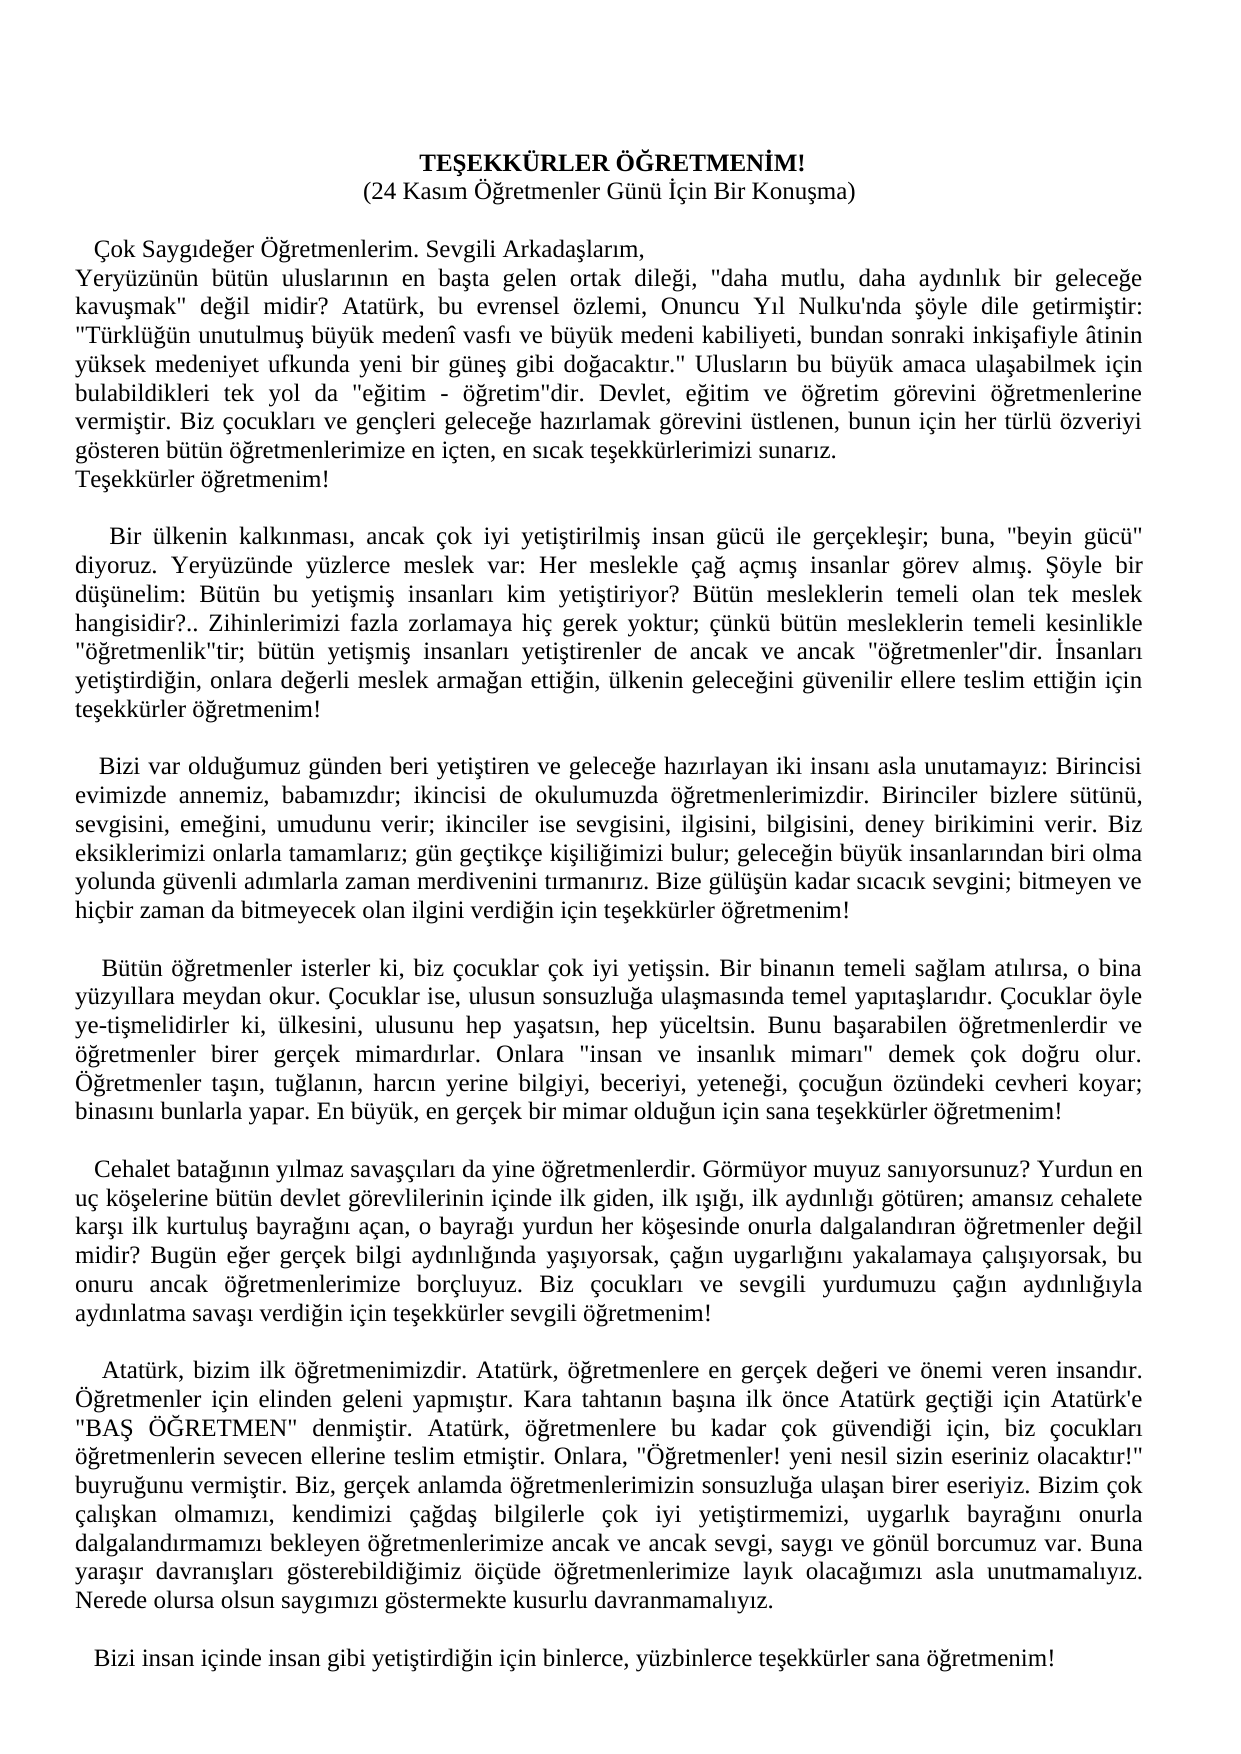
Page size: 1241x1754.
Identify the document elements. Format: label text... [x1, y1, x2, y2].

text Yeryüzünün bütün uluslarının en başta gelen ortak dileği, "daha mutlu, daha aydınlık bir geleceğe kavuşmak" değil midir? Atatürk, bu evrensel özlemi, Onuncu Yıl Nulku'nda şöyle dile getirmiştir: "Türklüğün unutulmuş büyük medenî vasfı ve büyük medeni kabiliyeti, bundan sonraki inkişafiyle âtinin yüksek medeniyet ufkunda yeni bir güneş gibi doğacaktır." Ulusların bu büyük amaca ulaşabilmek için bulabildikleri tek yol da "eğitim - öğretim"dir. Devlet, eğitim ve öğretim görevini öğretmenlerine vermiştir. Biz çocukları ve gençleri geleceğe hazırlamak görevini üstlenen, bunun için her türlü özveriyi gösteren bütün öğretmenlerimize en içten, en sıcak teşekkürlerimizi sunarız. [75, 263, 1144, 464]
text Bir ülkenin kalkınması, ancak çok iyi yetiştirilmiş insan gücü ile gerçekleşir; buna, "beyin gücü" diyoruz. Yeryüzünde yüzlerce meslek var: Her meslekle çağ açmış insanlar görev almış. Şöyle bir düşünelim: Bütün bu yetişmiş insanları kim yetiştiriyor? Bütün mesleklerin temeli olan tek meslek hangisidir?.. Zihinlerimizi fazla zorlamaya hiç gerek yoktur; çünkü bütün mesleklerin temeli kesinlikle "öğretmenlik"tir; bütün yetişmiş insanları yetiştirenler de ancak ve ancak "öğretmenler"dir. İnsanları yetiştirdiğin, onlara değerli meslek armağan ettiğin, ülkenin geleceğini güvenilir ellere teslim ettiğin için teşekkürler öğretmenim! [75, 521, 1144, 723]
text Cehalet batağının yılmaz savaşçıları da yine öğretmenlerdir. Görmüyor muyuz sanıyorsunuz? Yurdun en uç köşelerine bütün devlet görevlilerinin içinde ilk giden, ilk ışığı, ilk aydınlığı götüren; amansız cehalete karşı ilk kurtuluş bayrağını açan, o bayrağı yurdun her köşesinde onurla dalgalandıran öğretmenler değil midir? Bugün eğer gerçek bilgi aydınlığında yaşıyorsak, çağın uygarlığını yakalamaya çalışıyorsak, bu onuru ancak öğretmenlerimize borçluyuz. Biz çocukları ve sevgili yurdumuzu çağın aydınlığıyla aydınlatma savaşı verdiğin için teşekkürler sevgili öğretmenim! [75, 1154, 1144, 1326]
text Atatürk, bizim ilk öğretmenimizdir. Atatürk, öğretmenlere en gerçek değeri ve önemi veren insandır. Öğretmenler için elinden geleni yapmıştır. Kara tahtanın başına ilk önce Atatürk geçtiği için Atatürk'e "BAŞ ÖĞRETMEN" denmiştir. Atatürk, öğretmenlere bu kadar çok güvendiği için, biz çocukları öğretmenlerin sevecen ellerine teslim etmiştir. Onlara, "Öğretmenler! yeni nesil sizin eseriniz olacaktır!" buyruğunu vermiştir. Biz, gerçek anlamda öğretmenlerimizin sonsuzluğa ulaşan birer eseriyiz. Bizim çok çalışkan olmamızı, kendimizi çağdaş bilgilerle çok iyi yetiştirmemizi, uygarlık bayrağını onurla dalgalandırmamızı bekleyen öğretmenlerimize ancak ve ancak sevgi, saygı ve gönül borcumuz var. Buna yaraşır davranışları gösterebildiğimiz öiçüde öğretmenlerimize layık olacağımızı asla unutmamalıyız. Nerede olursa olsun saygımızı göstermekte kusurlu davranmamalıyız. [75, 1355, 1144, 1614]
text Çok Saygıdeğer Öğretmenlerim. Sevgili Arkadaşlarım, [75, 234, 1144, 263]
text Teşekkürler öğretmenim! [75, 464, 1144, 493]
text TEŞEKKÜRLER ÖĞRETMENİM! [75, 148, 1144, 176]
text (24 Kasım Öğretmenler Günü İçin Bir Konuşma) [75, 176, 1144, 205]
text Bizi insan içinde insan gibi yetiştirdiğin için binlerce, yüzbinlerce teşekkürler sana öğretmenim! [75, 1643, 1144, 1671]
text Bütün öğretmenler isterler ki, biz çocuklar çok iyi yetişsin. Bir binanın temeli sağlam atılırsa, o bina yüzyıllara meydan okur. Çocuklar ise, ulusun sonsuzluğa ulaşmasında temel yapıtaşlarıdır. Çocuklar öyle ye-tişmelidirler ki, ülkesini, ulusunu hep yaşatsın, hep yüceltsin. Bunu başarabilen öğretmenlerdir ve öğretmenler birer gerçek mimardırlar. Onlara "insan ve insanlık mimarı" demek çok doğru olur. Öğretmenler taşın, tuğlanın, harcın yerine bilgiyi, beceriyi, yeteneği, çocuğun özündeki cevheri koyar; binasını bunlarla yapar. En büyük, en gerçek bir mimar olduğun için sana teşekkürler öğretmenim! [75, 953, 1144, 1125]
text Bizi var olduğumuz günden beri yetiştiren ve geleceğe hazırlayan iki insanı asla unutamayız: Birincisi evimizde annemiz, babamızdır; ikincisi de okulumuzda öğretmenlerimizdir. Birinciler bizlere sütünü, sevgisini, emeğini, umudunu verir; ikinciler ise sevgisini, ilgisini, bilgisini, deney birikimini verir. Biz eksiklerimizi onlarla tamamlarız; gün geçtikçe kişiliğimizi bulur; geleceğin büyük insanlarından biri olma yolunda güvenli adımlarla zaman merdivenini tırmanırız. Bize gülüşün kadar sıcacık sevgini; bitmeyen ve hiçbir zaman da bitmeyecek olan ilgini verdiğin için teşekkürler öğretmenim! [75, 751, 1144, 924]
